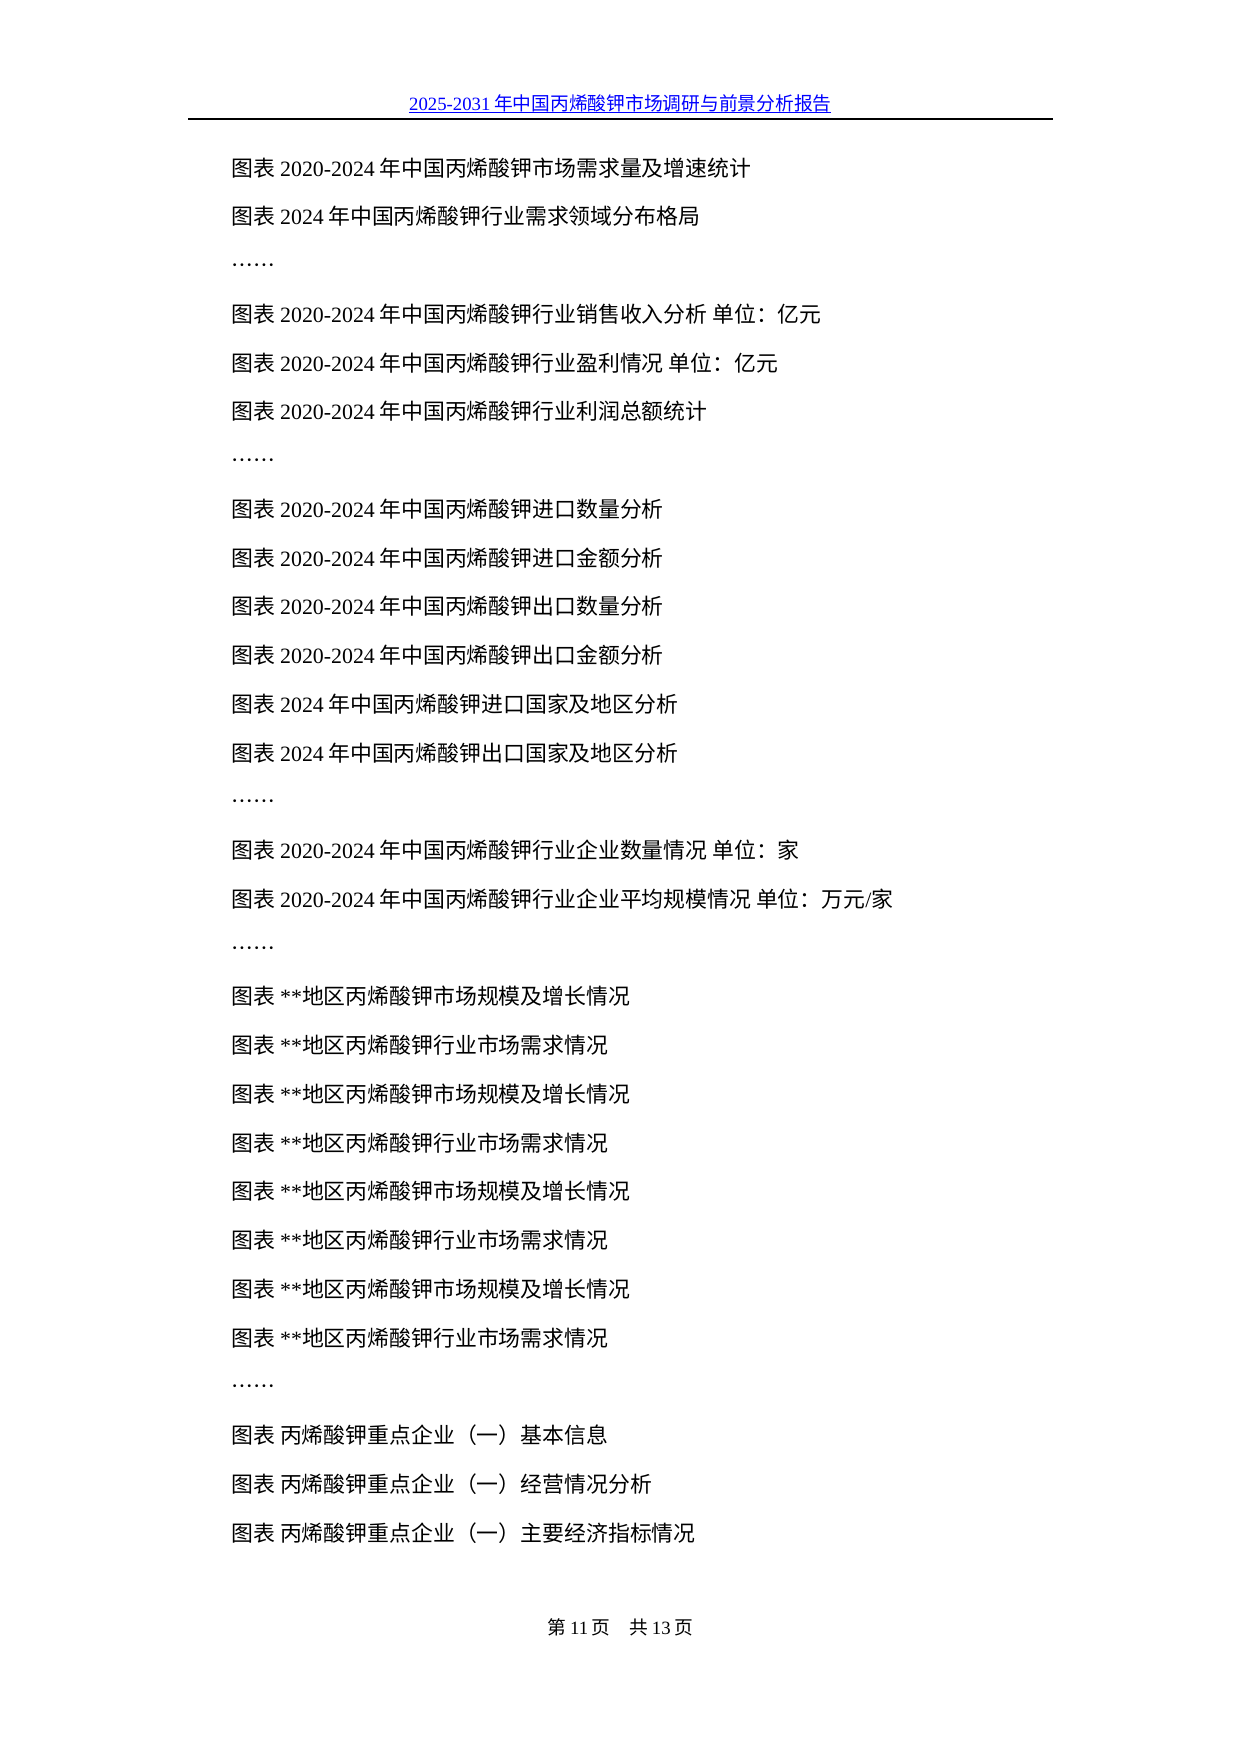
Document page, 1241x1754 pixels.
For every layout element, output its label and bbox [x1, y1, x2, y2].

text [187, 150, 1053, 1548]
